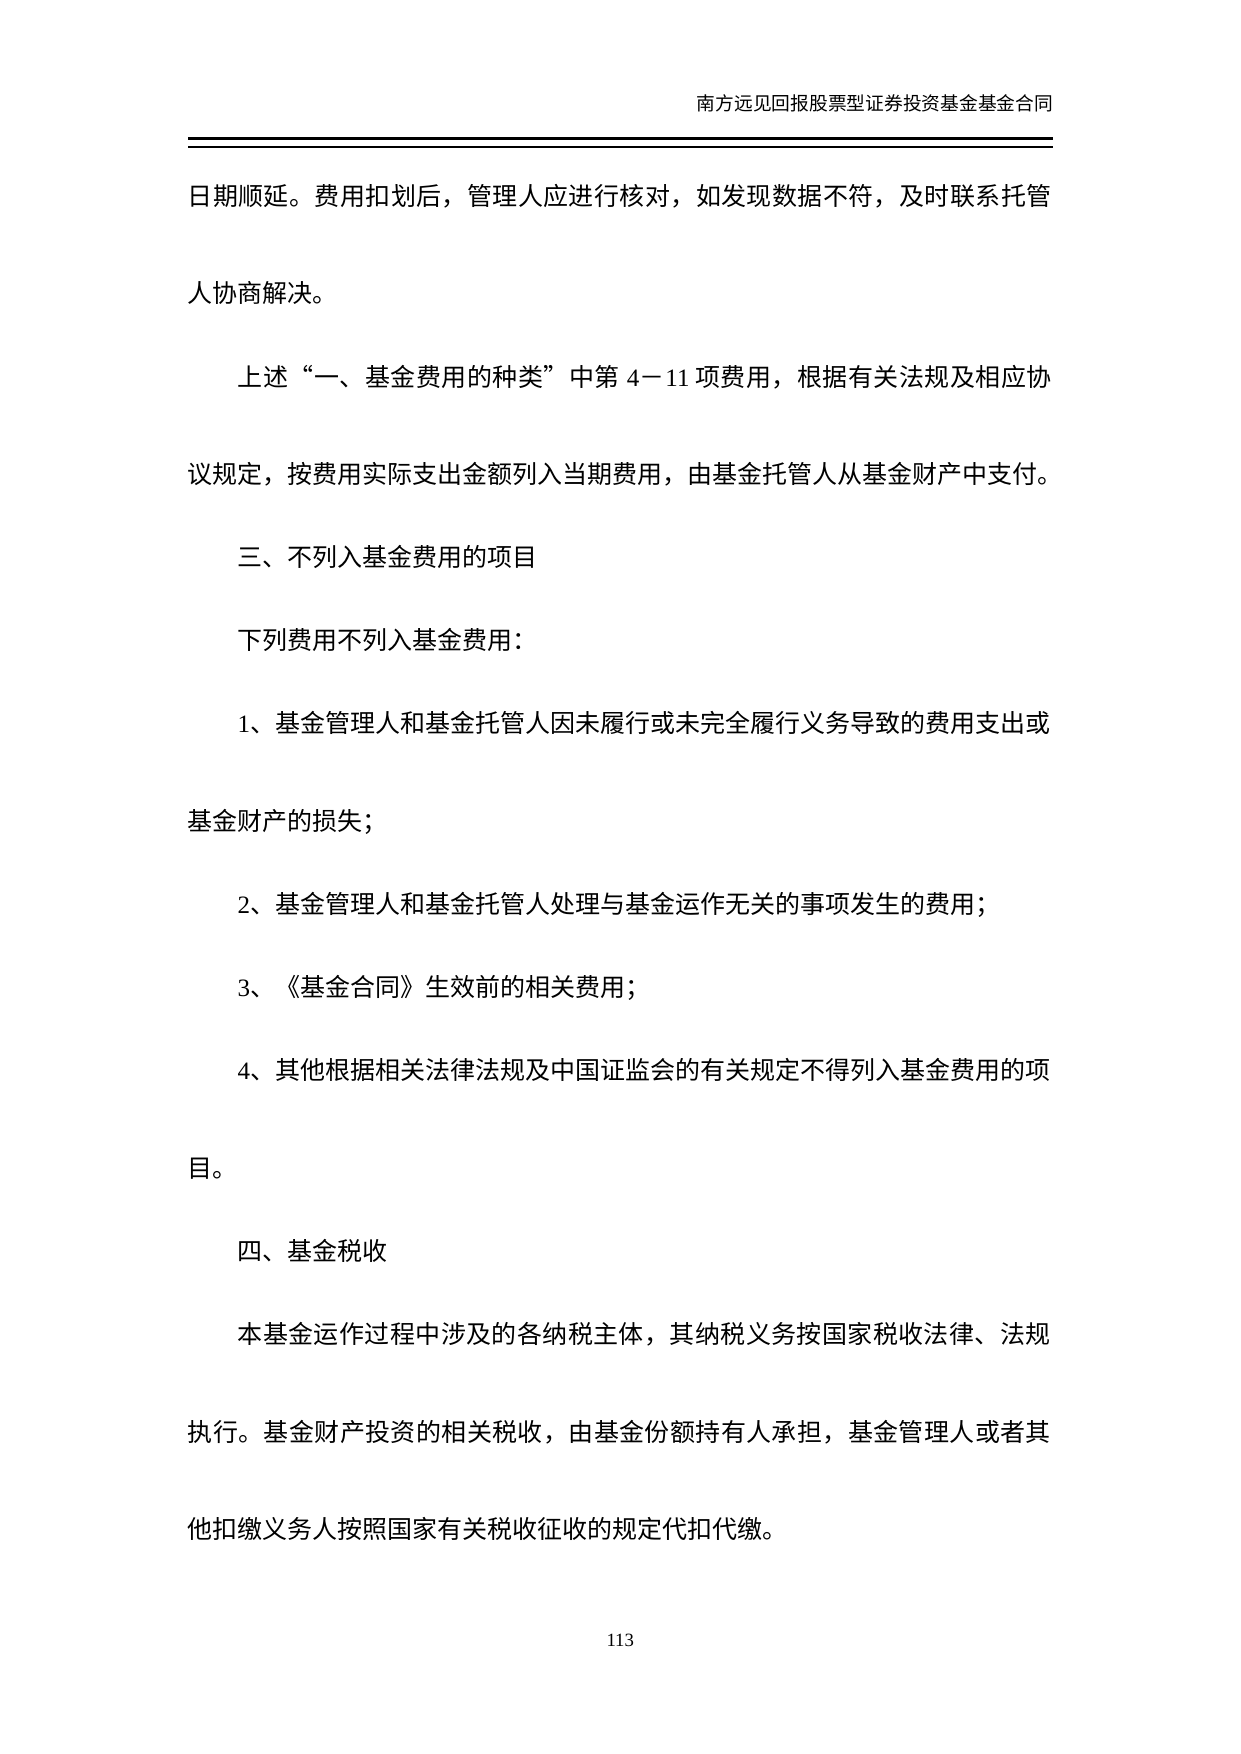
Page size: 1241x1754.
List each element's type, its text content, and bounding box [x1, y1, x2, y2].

text 1、基金管理人和基金托管人因未履行或未完全履行义务导致的费用支出或基金财产的损失； [187, 689, 1053, 852]
text 下列费用不列入基金费用： [187, 606, 1053, 671]
text 三、不列入基金费用的项目 [187, 523, 1053, 588]
text 3、《基金合同》生效前的相关费用； [187, 953, 1053, 1018]
text 2、基金管理人和基金托管人处理与基金运作无关的事项发生的费用； [187, 870, 1053, 935]
text 4、其他根据相关法律法规及中国证监会的有关规定不得列入基金费用的项目。 [187, 1036, 1053, 1199]
text 本基金运作过程中涉及的各纳税主体，其纳税义务按国家税收法律、法规执行。基金财产投资的相关税收，由基金份额持有人承担，基金管理人或者其他扣缴义务人按照国家有关税收征收的规定代扣代缴。 [187, 1300, 1053, 1560]
text 四、基金税收 [187, 1217, 1053, 1282]
text 上述“一、基金费用的种类”中第4－11项费用，根据有关法规及相应协议规定，按费用实际支出金额列入当期费用，由基金托管人从基金财产中支付。 [187, 343, 1053, 505]
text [187, 162, 1053, 324]
